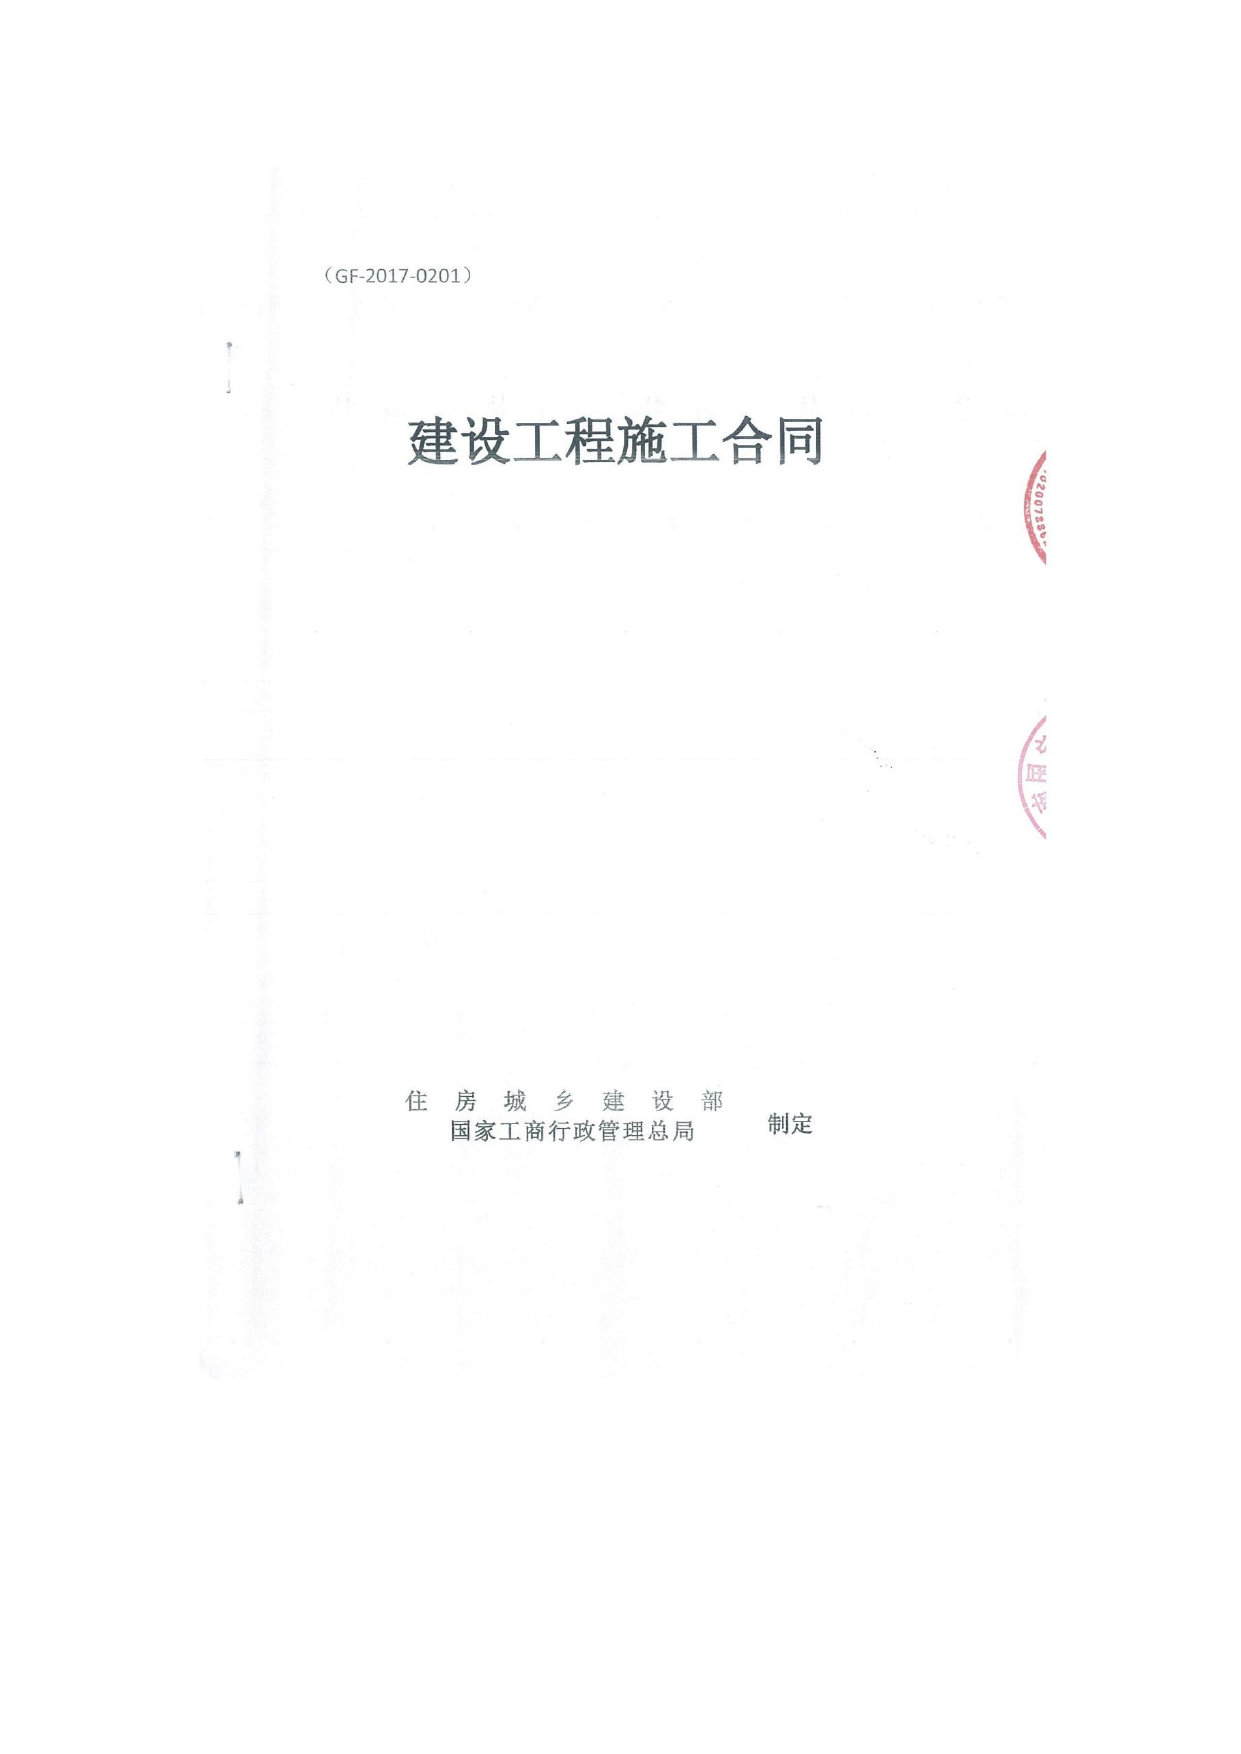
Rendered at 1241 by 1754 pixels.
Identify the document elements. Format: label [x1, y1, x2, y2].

picture [187, 162, 1053, 1386]
